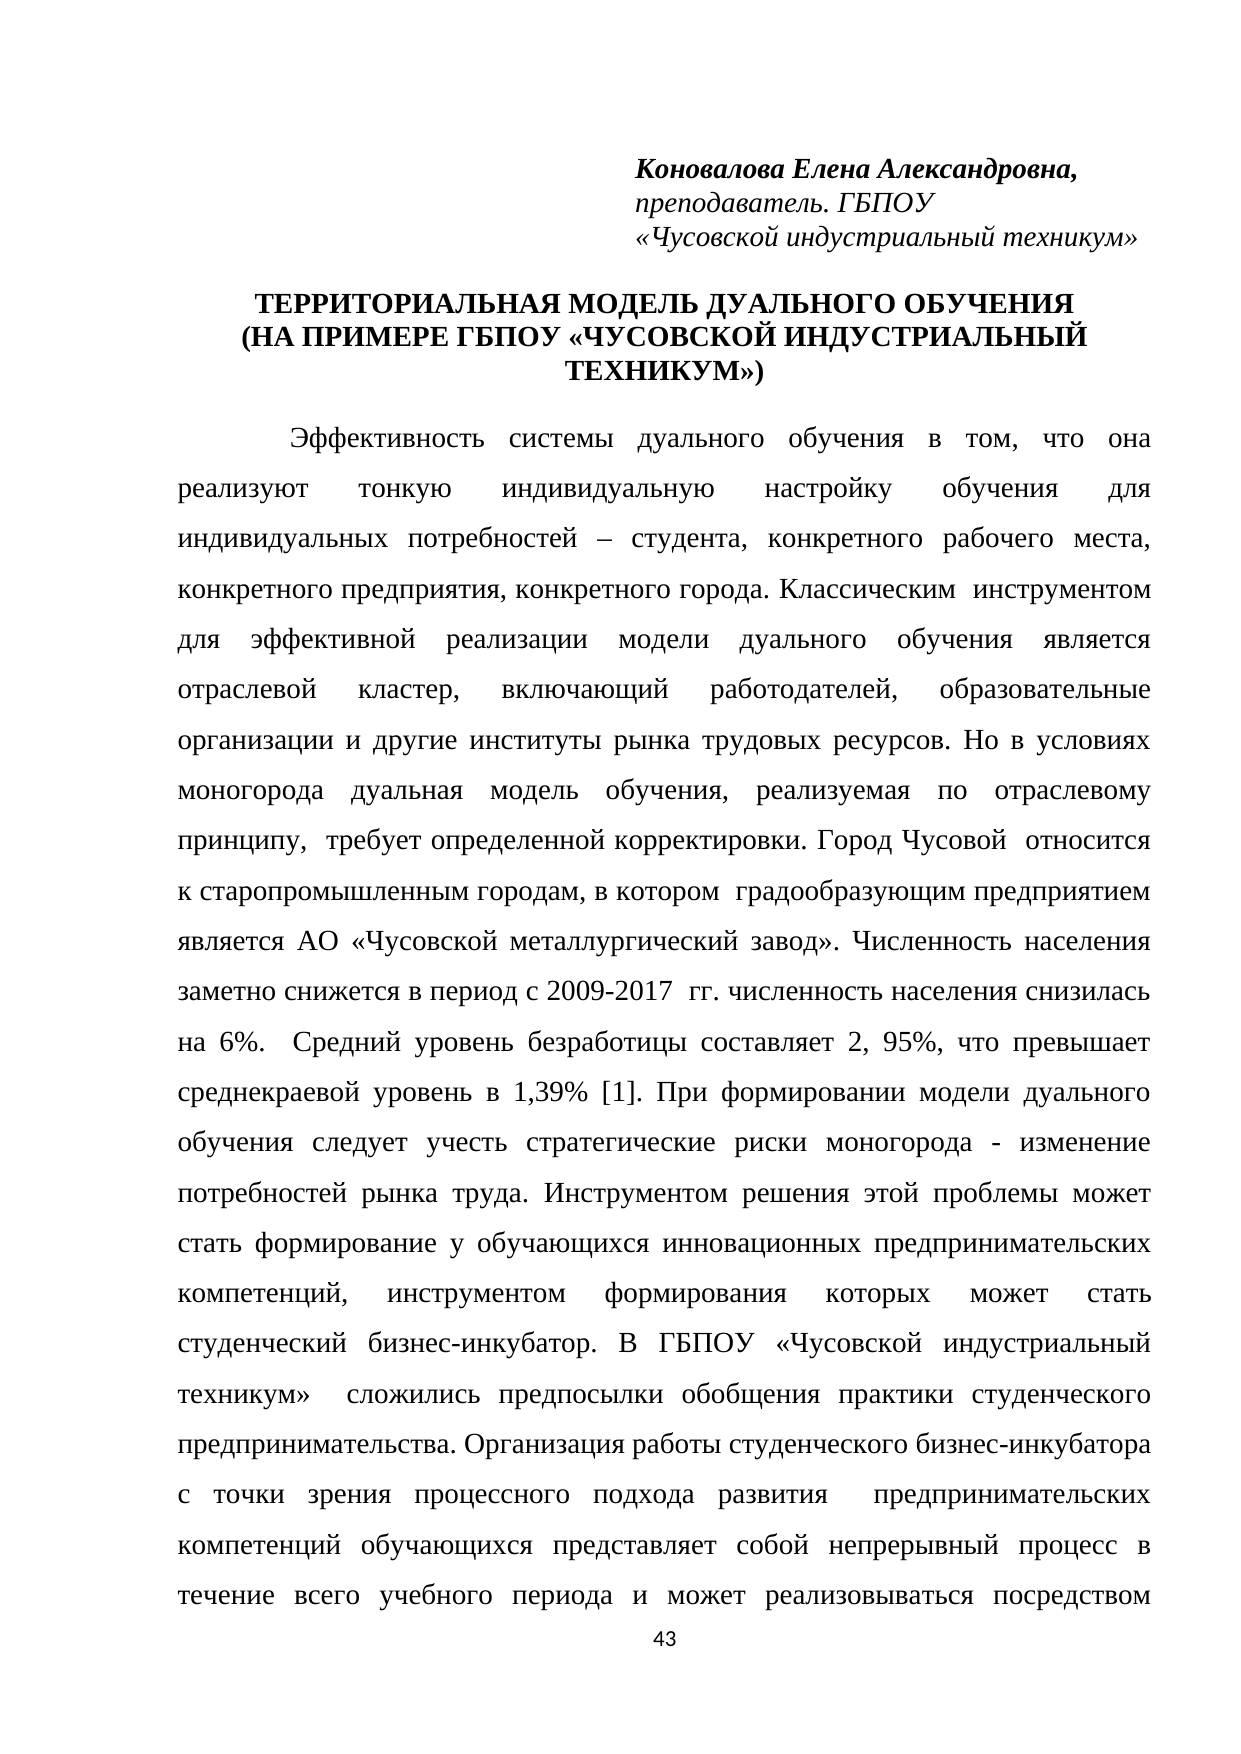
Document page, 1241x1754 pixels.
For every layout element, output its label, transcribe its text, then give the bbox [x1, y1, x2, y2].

text преподаватель. ГБПОУ [177, 185, 1152, 219]
text Коновалова Елена Александровна, [177, 152, 1152, 185]
subtitle ТЕРРИТОРИАЛЬНАЯ МОДЕЛЬ ДУАЛЬНОГО ОБУЧЕНИЯ (НА ПРИМЕРЕ ГБПОУ «ЧУСОВСКОЙ ИНДУСТРИАЛЬНЫЙ ТЕХНИКУМ») [177, 286, 1152, 386]
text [177, 420, 1152, 1611]
text «Чусовской индустриальный техникум» [177, 219, 1152, 252]
